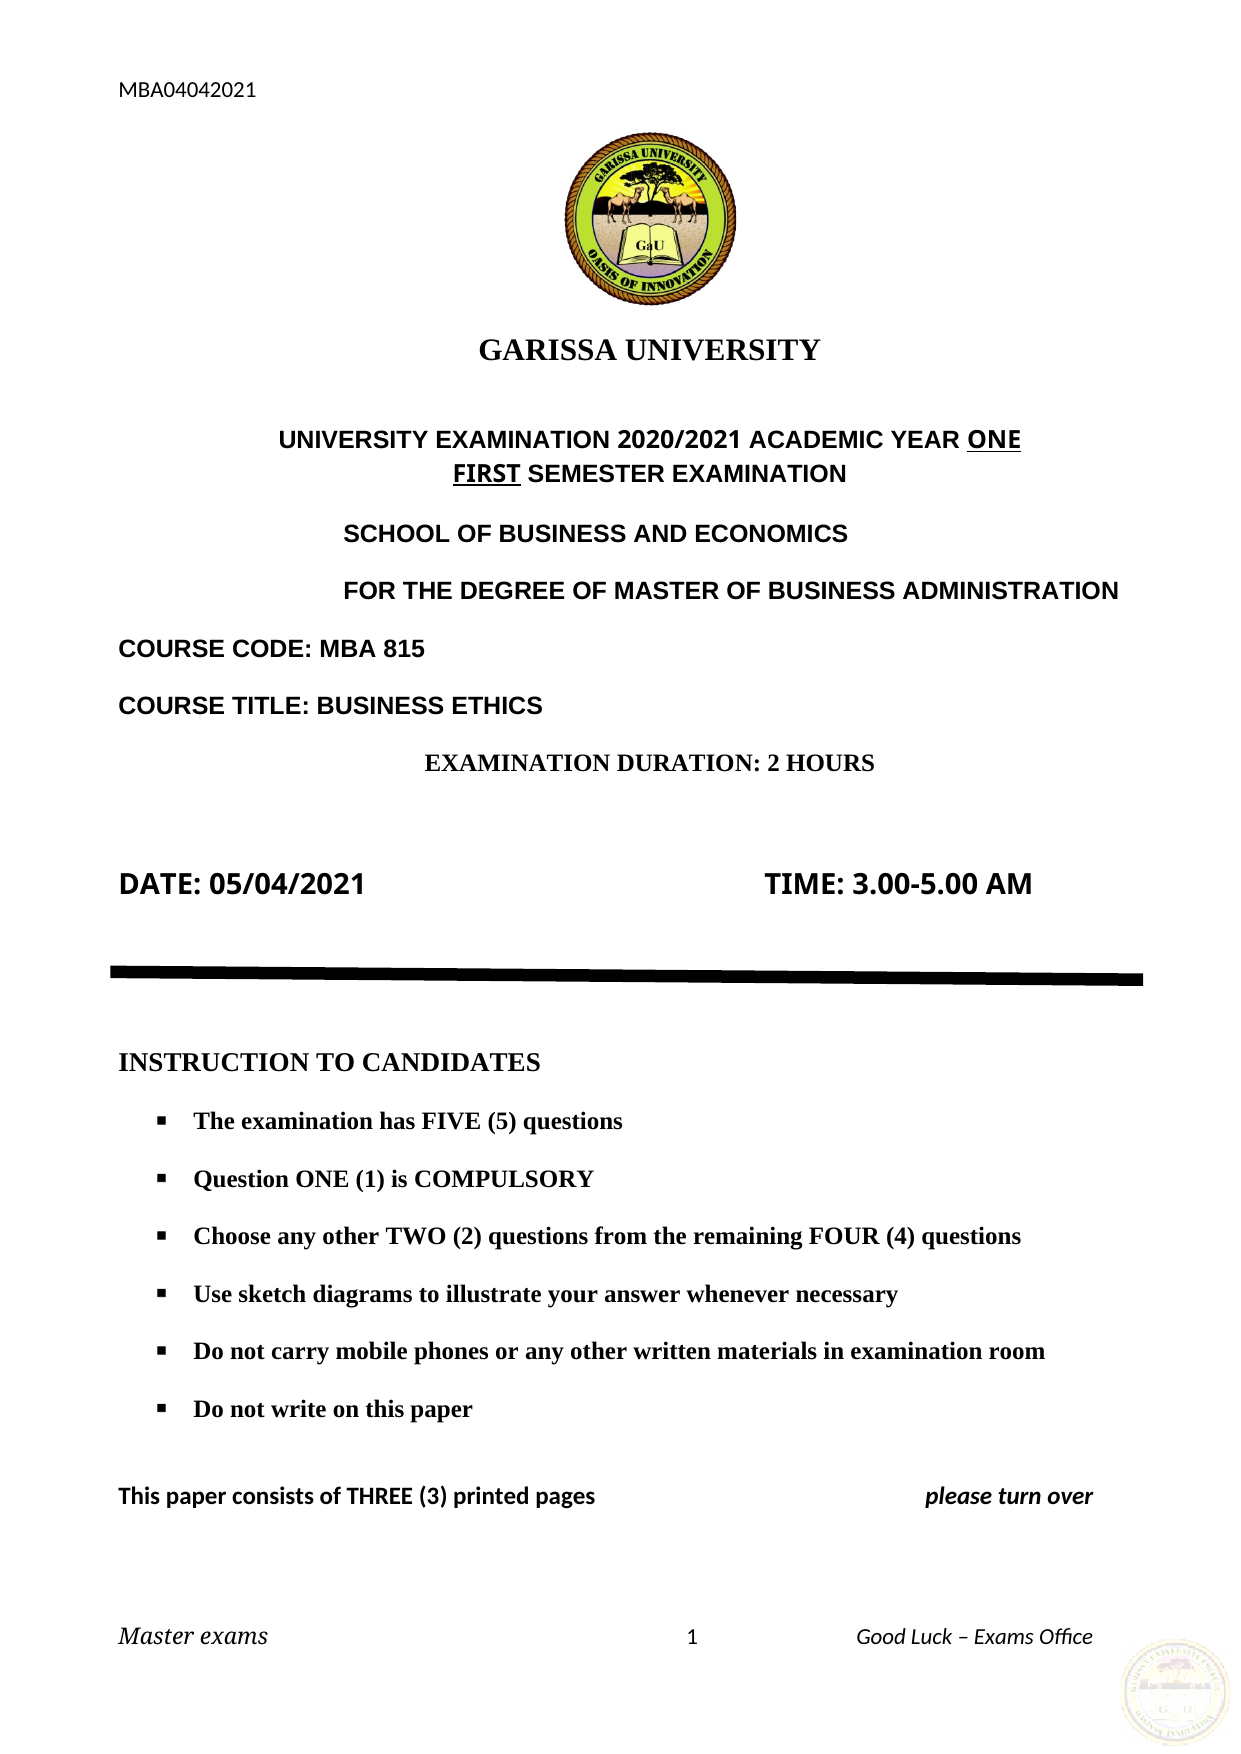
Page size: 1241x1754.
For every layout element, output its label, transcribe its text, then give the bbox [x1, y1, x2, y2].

text This paper consists of THREE (3) printed pages please turn over [118, 1480, 1181, 1510]
text SCHOOL OF BUSINESS AND ECONOMICS [268, 518, 1181, 547]
list Choose any other TWO (2) questions from the remaining FOUR (4) questions [156, 1221, 1181, 1250]
text EXAMINATION DURATION: 2 HOURS [118, 748, 1181, 777]
list Do not write on this paper [156, 1394, 1181, 1422]
list The examination has FIVE (5) questions [156, 1106, 1181, 1135]
text FOR THE DEGREE OF MASTER OF BUSINESS ADMINISTRATION [268, 576, 1181, 605]
list Do not carry mobile phones or any other written materials in examination room [156, 1336, 1181, 1365]
list Use sketch diagrams to illustrate your answer whenever necessary [156, 1279, 1181, 1307]
text COURSE TITLE: BUSINESS ETHICS [118, 691, 1181, 720]
picture [563, 131, 737, 306]
text INSTRUCTION TO CANDIDATES [118, 1046, 1181, 1077]
text GARISSA UNIVERSITY [118, 331, 1181, 367]
text FIRST SEMESTER EXAMINATION [118, 456, 1181, 490]
list Question ONE (1) is COMPULSORY [156, 1164, 1181, 1192]
text COURSE CODE: MBA 815 [118, 633, 1181, 662]
text UNIVERSITY EXAMINATION 2020/2021 ACADEMIC YEAR ONE [118, 422, 1181, 456]
text DATE: 05/04/2021 TIME: 3.00-5.00 AM [118, 863, 1181, 903]
